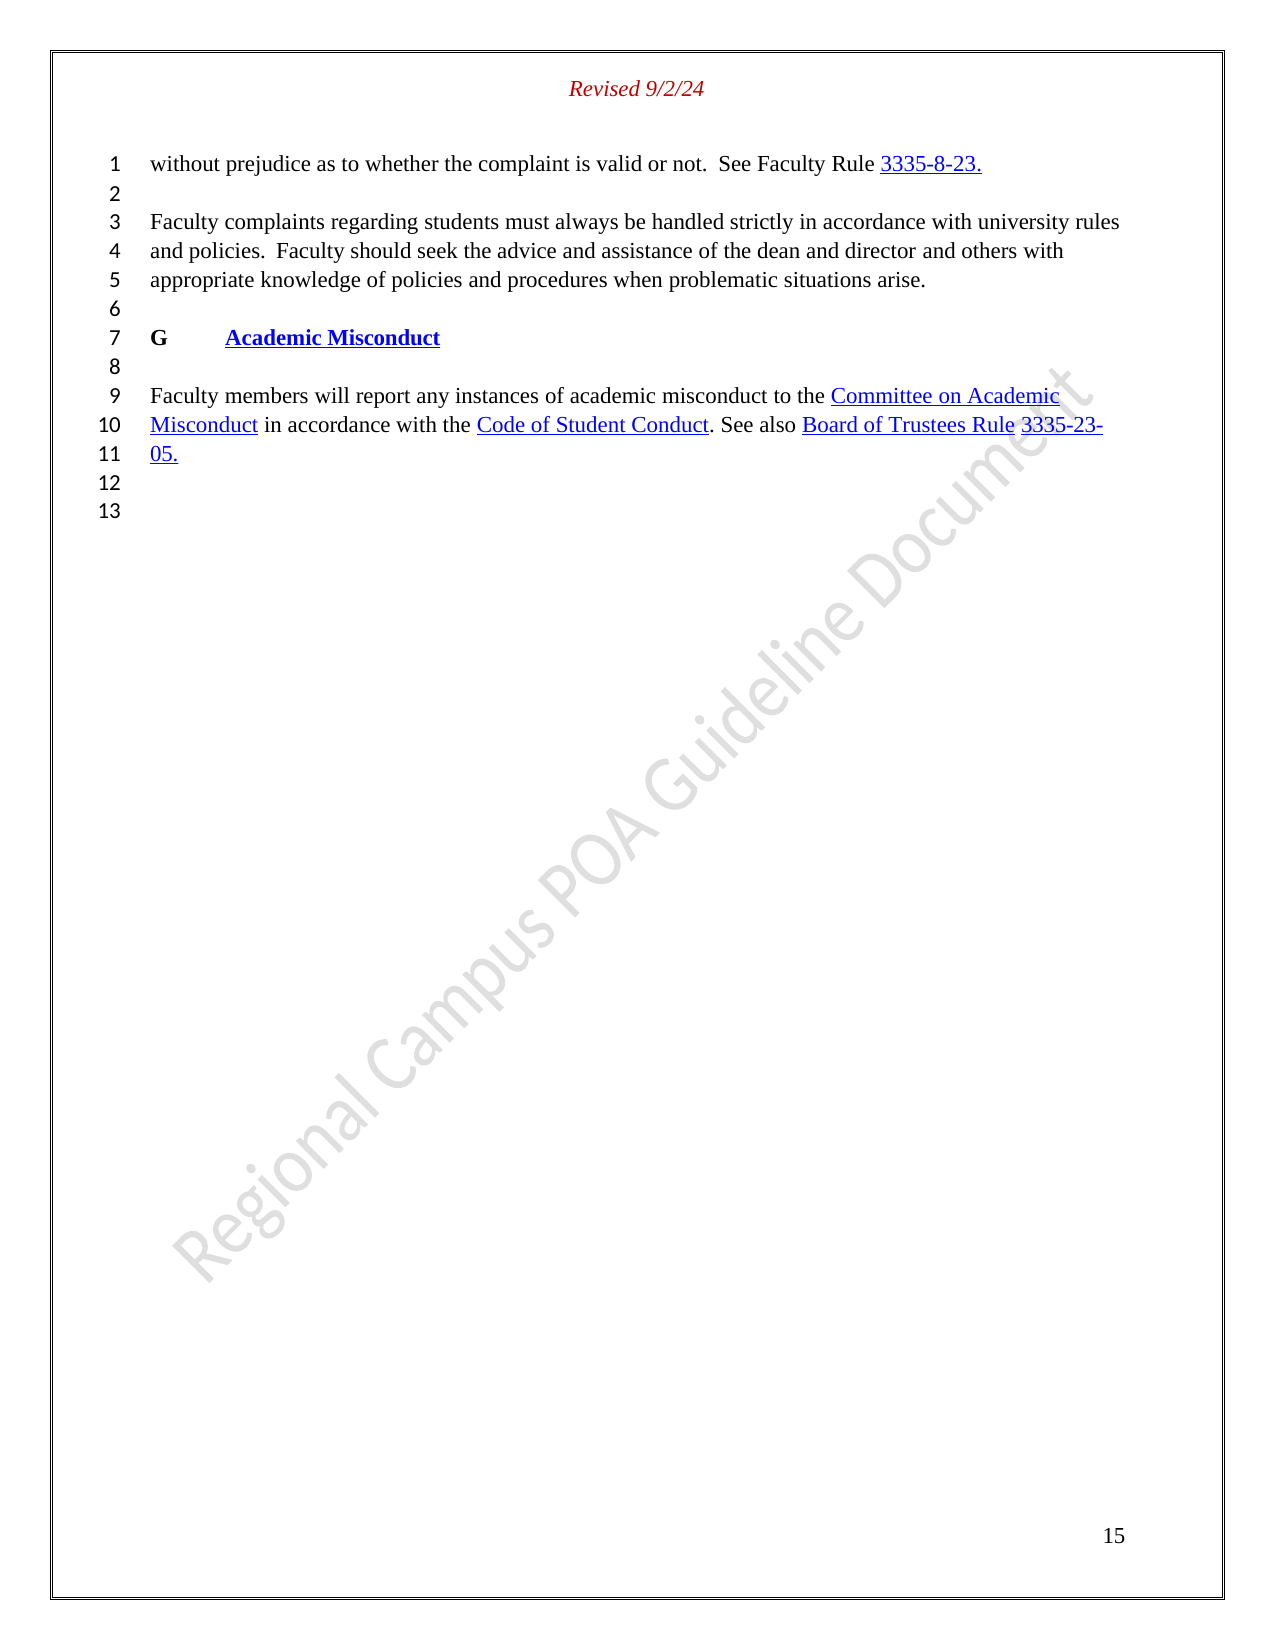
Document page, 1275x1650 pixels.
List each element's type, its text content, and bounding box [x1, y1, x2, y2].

text Faculty complaints regarding students must always be handled strictly in accordance with university rules and policies. Faculty should seek the advice and assistance of the dean and director and others with appropriate knowledge of policies and procedures when problematic situations arise. [150, 208, 1125, 292]
text Faculty members will report any instances of academic misconduct to the Committee on Academic Misconduct in accordance with the Code of Student Conduct. See also Board of Trustees Rule 3335-23-05. [150, 382, 1125, 466]
subtitle Academic Misconduct [150, 324, 1125, 350]
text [150, 150, 1125, 176]
